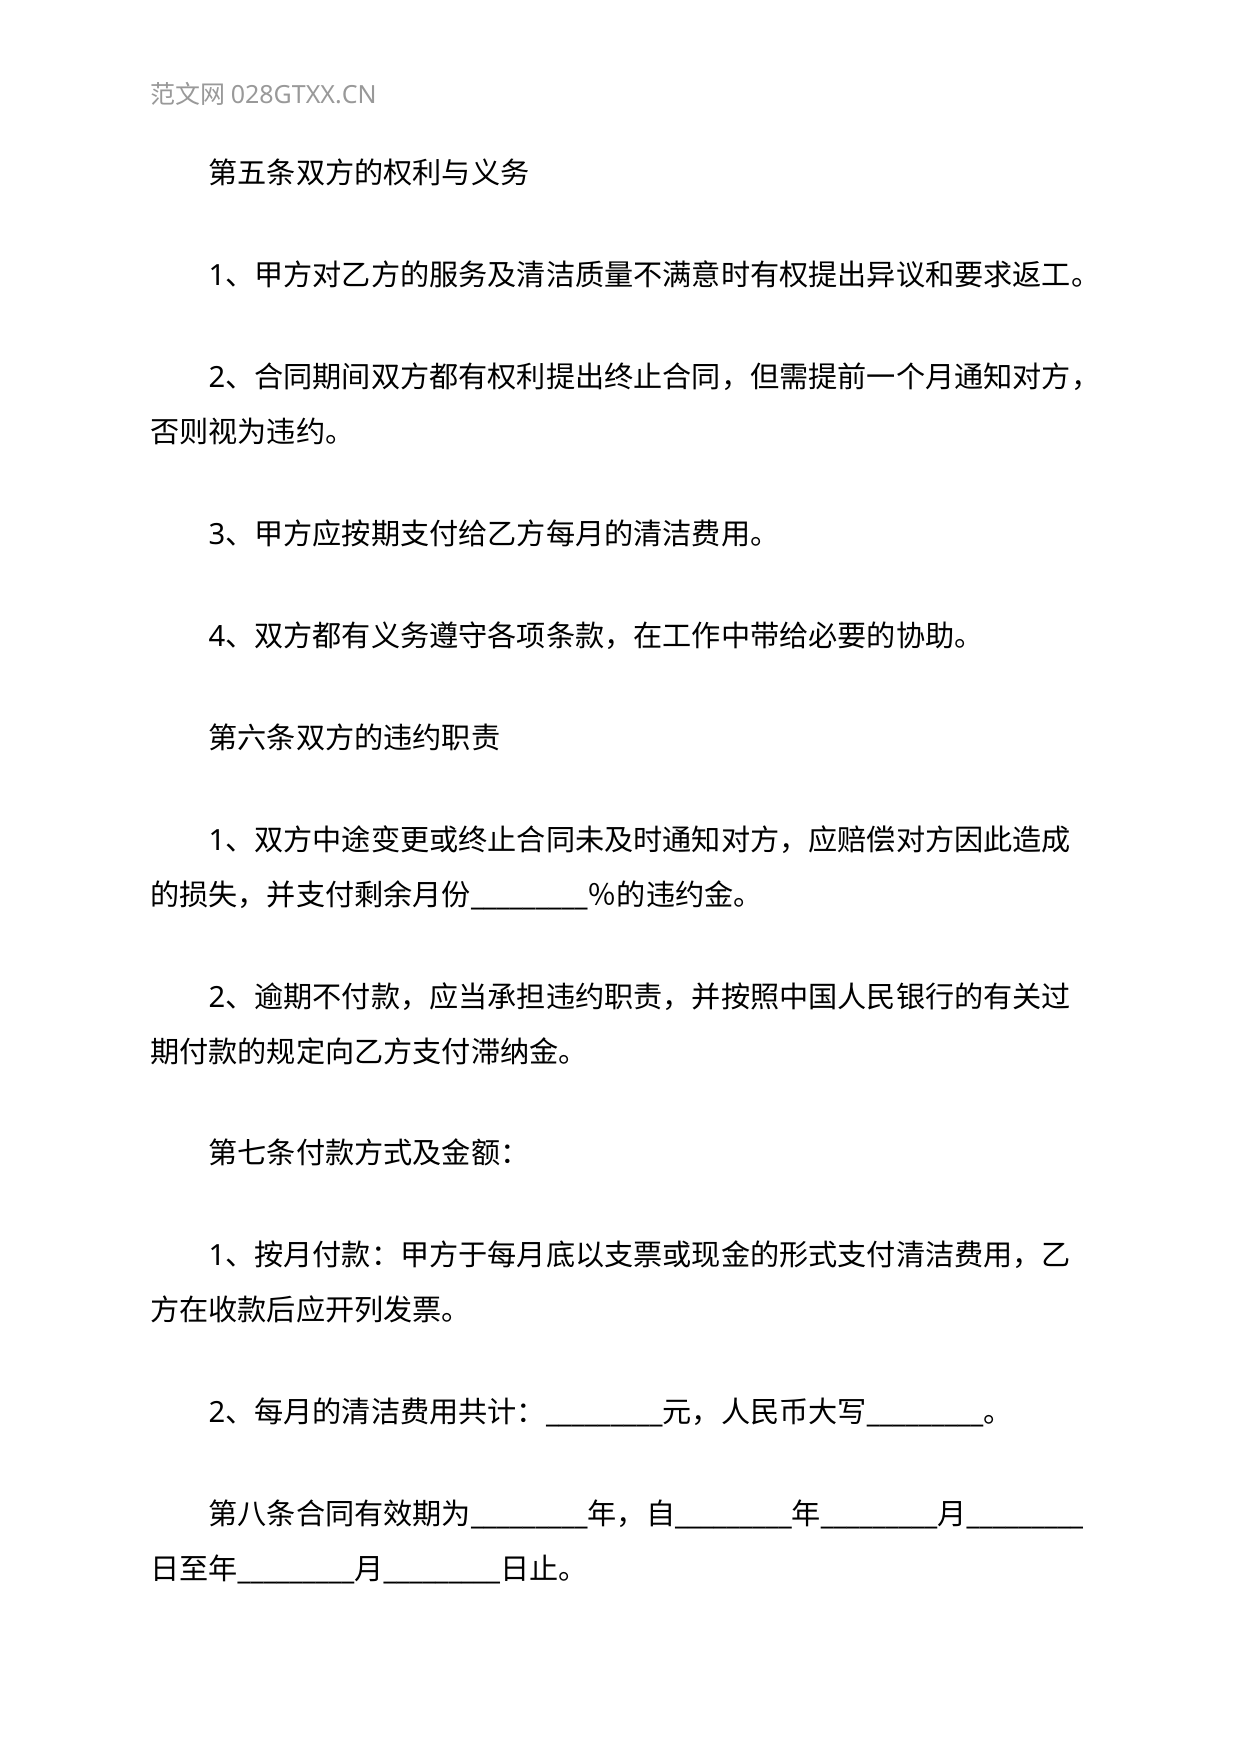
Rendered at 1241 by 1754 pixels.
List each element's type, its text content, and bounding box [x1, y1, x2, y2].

text 1、双方中途变更或终止合同未及时通知对方，应赔偿对方因此造成的损失，并支付剩余月份_________％的违约金。 [150, 816, 1090, 914]
text 第五条双方的权利与义务 [150, 150, 1090, 192]
text 第七条付款方式及金额： [150, 1130, 1090, 1172]
text 1、按月付款：甲方于每月底以支票或现金的形式支付清洁费用，乙方在收款后应开列发票。 [150, 1232, 1090, 1329]
text 第八条合同有效期为_________年，自_________年_________月_________日至年_________月_________日止。 [150, 1491, 1090, 1588]
text 第六条双方的违约职责 [150, 714, 1090, 757]
text 3、甲方应按期支付给乙方每月的清洁费用。 [150, 511, 1090, 553]
text 2、逾期不付款，应当承担违约职责，并按照中国人民银行的有关过期付款的规定向乙方支付滞纳金。 [150, 973, 1090, 1071]
text 1、甲方对乙方的服务及清洁质量不满意时有权提出异议和要求返工。 [150, 252, 1090, 294]
text 2、每月的清洁费用共计：_________元，人民币大写_________。 [150, 1388, 1090, 1431]
text 2、合同期间双方都有权利提出终止合同，但需提前一个月通知对方，否则视为违约。 [150, 354, 1090, 451]
text 4、双方都有义务遵守各项条款，在工作中带给必要的协助。 [150, 612, 1090, 655]
